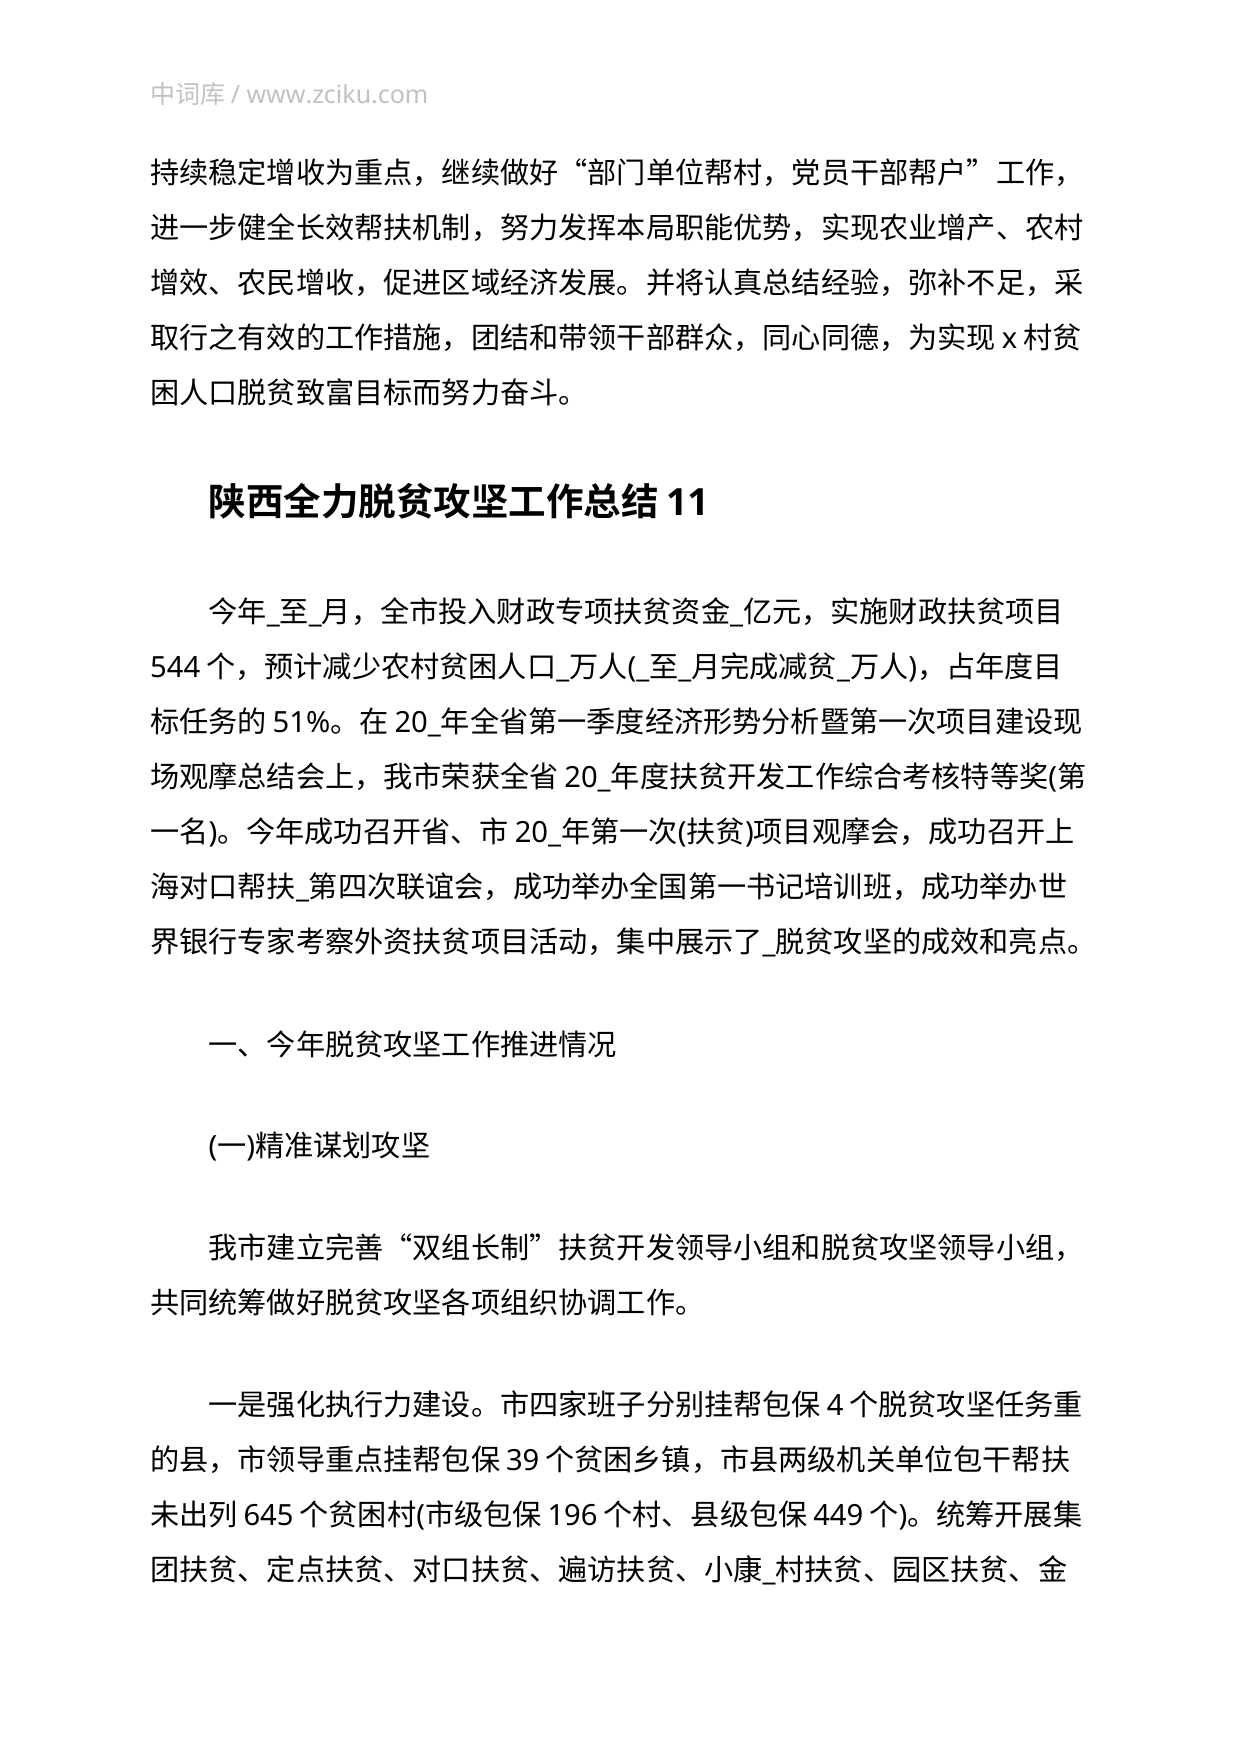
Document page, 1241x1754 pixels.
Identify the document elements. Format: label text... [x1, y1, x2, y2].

text 陕西全力脱贫攻坚工作总结11 [150, 471, 1090, 526]
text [150, 1381, 1090, 1589]
text 一、今年脱贫攻坚工作推进情况 [150, 1021, 1090, 1063]
text 今年_至_月，全市投入财政专项扶贫资金_亿元，实施财政扶贫项目544个，预计减少农村贫困人口_万人(_至_月完成减贫_万人)，占年度目标任务的51%。在20_年全省第一季度经济形势分析暨第一次项目建设现场观摩总结会上，我市荣获全省20_年度扶贫开发工作综合考核特等奖(第一名)。今年成功召开省、市20_年第一次(扶贫)项目观摩会，成功召开上海对口帮扶_第四次联谊会，成功举办全国第一书记培训班，成功举办世界银行专家考察外资扶贫项目活动，集中展示了_脱贫攻坚的成效和亮点。 [150, 589, 1090, 961]
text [150, 150, 1090, 412]
text (一)精准谋划攻坚 [150, 1123, 1090, 1165]
text 我市建立完善“双组长制”扶贫开发领导小组和脱贫攻坚领导小组，共同统筹做好脱贫攻坚各项组织协调工作。 [150, 1225, 1090, 1322]
